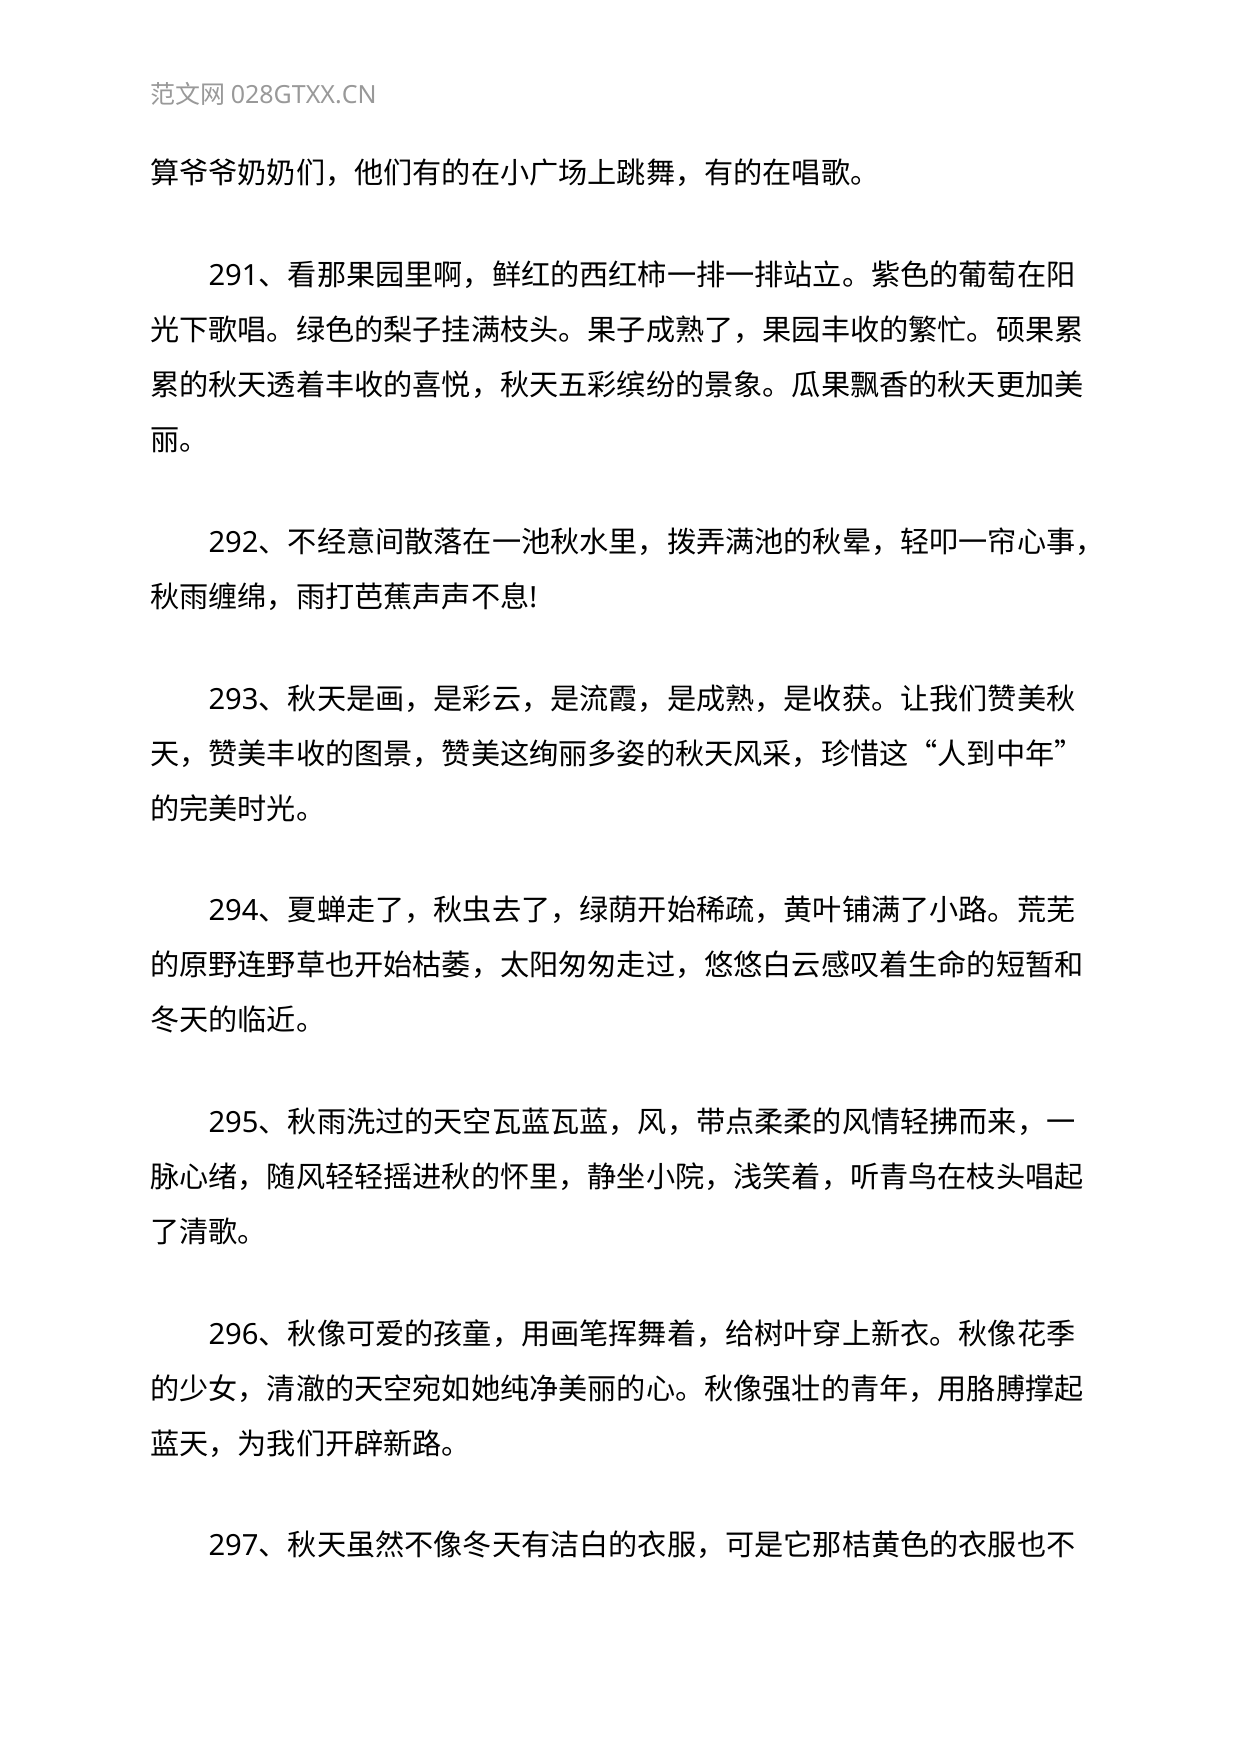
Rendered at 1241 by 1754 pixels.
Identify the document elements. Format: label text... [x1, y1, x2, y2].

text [150, 1522, 1090, 1564]
text 294、夏蝉走了，秋虫去了，绿荫开始稀疏，黄叶铺满了小路。荒芜的原野连野草也开始枯萎，太阳匆匆走过，悠悠白云感叹着生命的短暂和冬天的临近。 [150, 887, 1090, 1039]
text 293、秋天是画，是彩云，是流霞，是成熟，是收获。让我们赞美秋天，赞美丰收的图景，赞美这绚丽多姿的秋天风采，珍惜这“人到中年”的完美时光。 [150, 675, 1090, 827]
text 296、秋像可爱的孩童，用画笔挥舞着，给树叶穿上新衣。秋像花季的少女，清澈的天空宛如她纯净美丽的心。秋像强壮的青年，用胳膊撑起蓝天，为我们开辟新路。 [150, 1310, 1090, 1462]
text 295、秋雨洗过的天空瓦蓝瓦蓝，风，带点柔柔的风情轻拂而来，一脉心绪，随风轻轻摇进秋的怀里，静坐小院，浅笑着，听青鸟在枝头唱起了清歌。 [150, 1099, 1090, 1251]
text 291、看那果园里啊，鲜红的西红柿一排一排站立。紫色的葡萄在阳光下歌唱。绿色的梨子挂满枝头。果子成熟了，果园丰收的繁忙。硕果累累的秋天透着丰收的喜悦，秋天五彩缤纷的景象。瓜果飘香的秋天更加美丽。 [150, 252, 1090, 459]
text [150, 150, 1090, 192]
text 292、不经意间散落在一池秋水里，拨弄满池的秋晕，轻叩一帘心事，秋雨缠绵，雨打芭蕉声声不息! [150, 518, 1090, 616]
